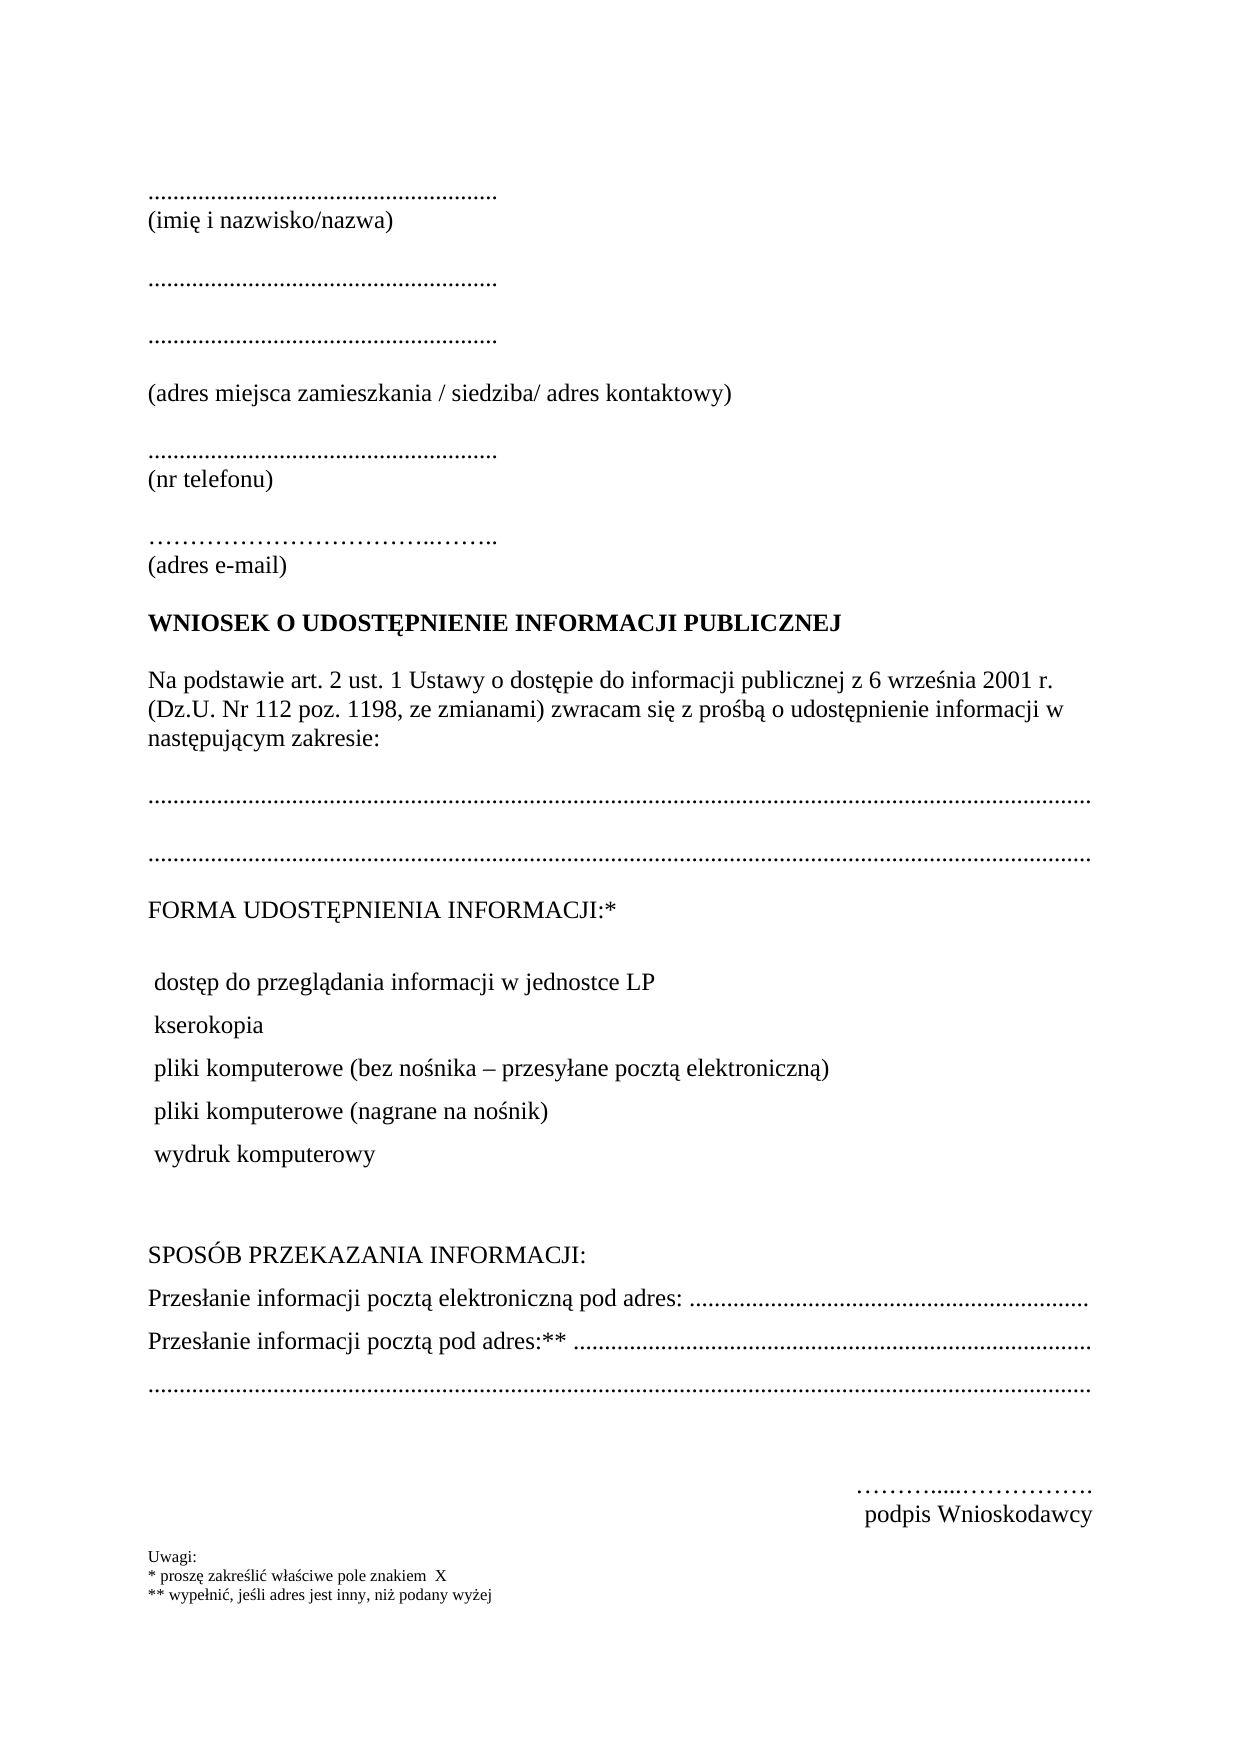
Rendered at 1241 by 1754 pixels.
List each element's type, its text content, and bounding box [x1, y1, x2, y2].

text (adres e-mail) [148, 550, 1093, 579]
text SPOSÓB PRZEKAZANIA INFORMACJI: [148, 1240, 1093, 1269]
text ....................................................................................................................................................... [148, 1369, 1093, 1398]
text ⁯ wydruk komputerowy [148, 1139, 1093, 1168]
text ** wypełnić, jeśli adres jest inny, niż podany wyżej [148, 1585, 1093, 1604]
text ........................................................ [148, 320, 1093, 349]
text (nr telefonu) [148, 464, 1093, 493]
text (adres miejsca zamieszkania / siedziba/ adres kontaktowy) [148, 378, 1093, 406]
text ⁯ kserokopia [148, 1010, 1093, 1039]
text Przesłanie informacji pocztą elektroniczną pod adres: ................................................................ [148, 1283, 1093, 1312]
text (imię i nazwisko/nazwa) [148, 205, 1093, 234]
text ⁯ dostęp do przeglądania informacji w jednostce LP [148, 967, 1093, 996]
text ⁯ pliki komputerowe (nagrane na nośnik) [148, 1096, 1093, 1125]
text ........................................................ [148, 435, 1093, 464]
text Uwagi: [148, 1547, 1093, 1566]
text FORMA UDOSTĘPNIENIA INFORMACJI:* [148, 895, 1093, 924]
text ........................................................ [148, 176, 1093, 205]
text Na podstawie art. 2 ust. 1 Ustawy o dostępie do informacji publicznej z 6 września 2001 r. (Dz.U. Nr 112 poz. 1198, ze zmianami) zwracam się z prośbą o udostępnienie informacji w następującym zakresie: [148, 665, 1093, 751]
text ……………………………..…….. [148, 521, 1093, 550]
text ……….....……………. [148, 1470, 1093, 1499]
text ....................................................................................................................................................... [148, 780, 1093, 809]
text podpis Wnioskodawcy [148, 1499, 1093, 1528]
text ........................................................ [148, 263, 1093, 291]
text Przesłanie informacji pocztą pod adres:** ................................................................................... [148, 1326, 1093, 1355]
text ....................................................................................................................................................... [148, 838, 1093, 866]
text WNIOSEK O UDOSTĘPNIENIE INFORMACJI PUBLICZNEJ [148, 608, 1093, 636]
text ⁯ pliki komputerowe (bez nośnika – przesyłane pocztą elektroniczną) [148, 1053, 1093, 1082]
text * proszę zakreślić właściwe pole znakiem X [148, 1566, 1093, 1585]
